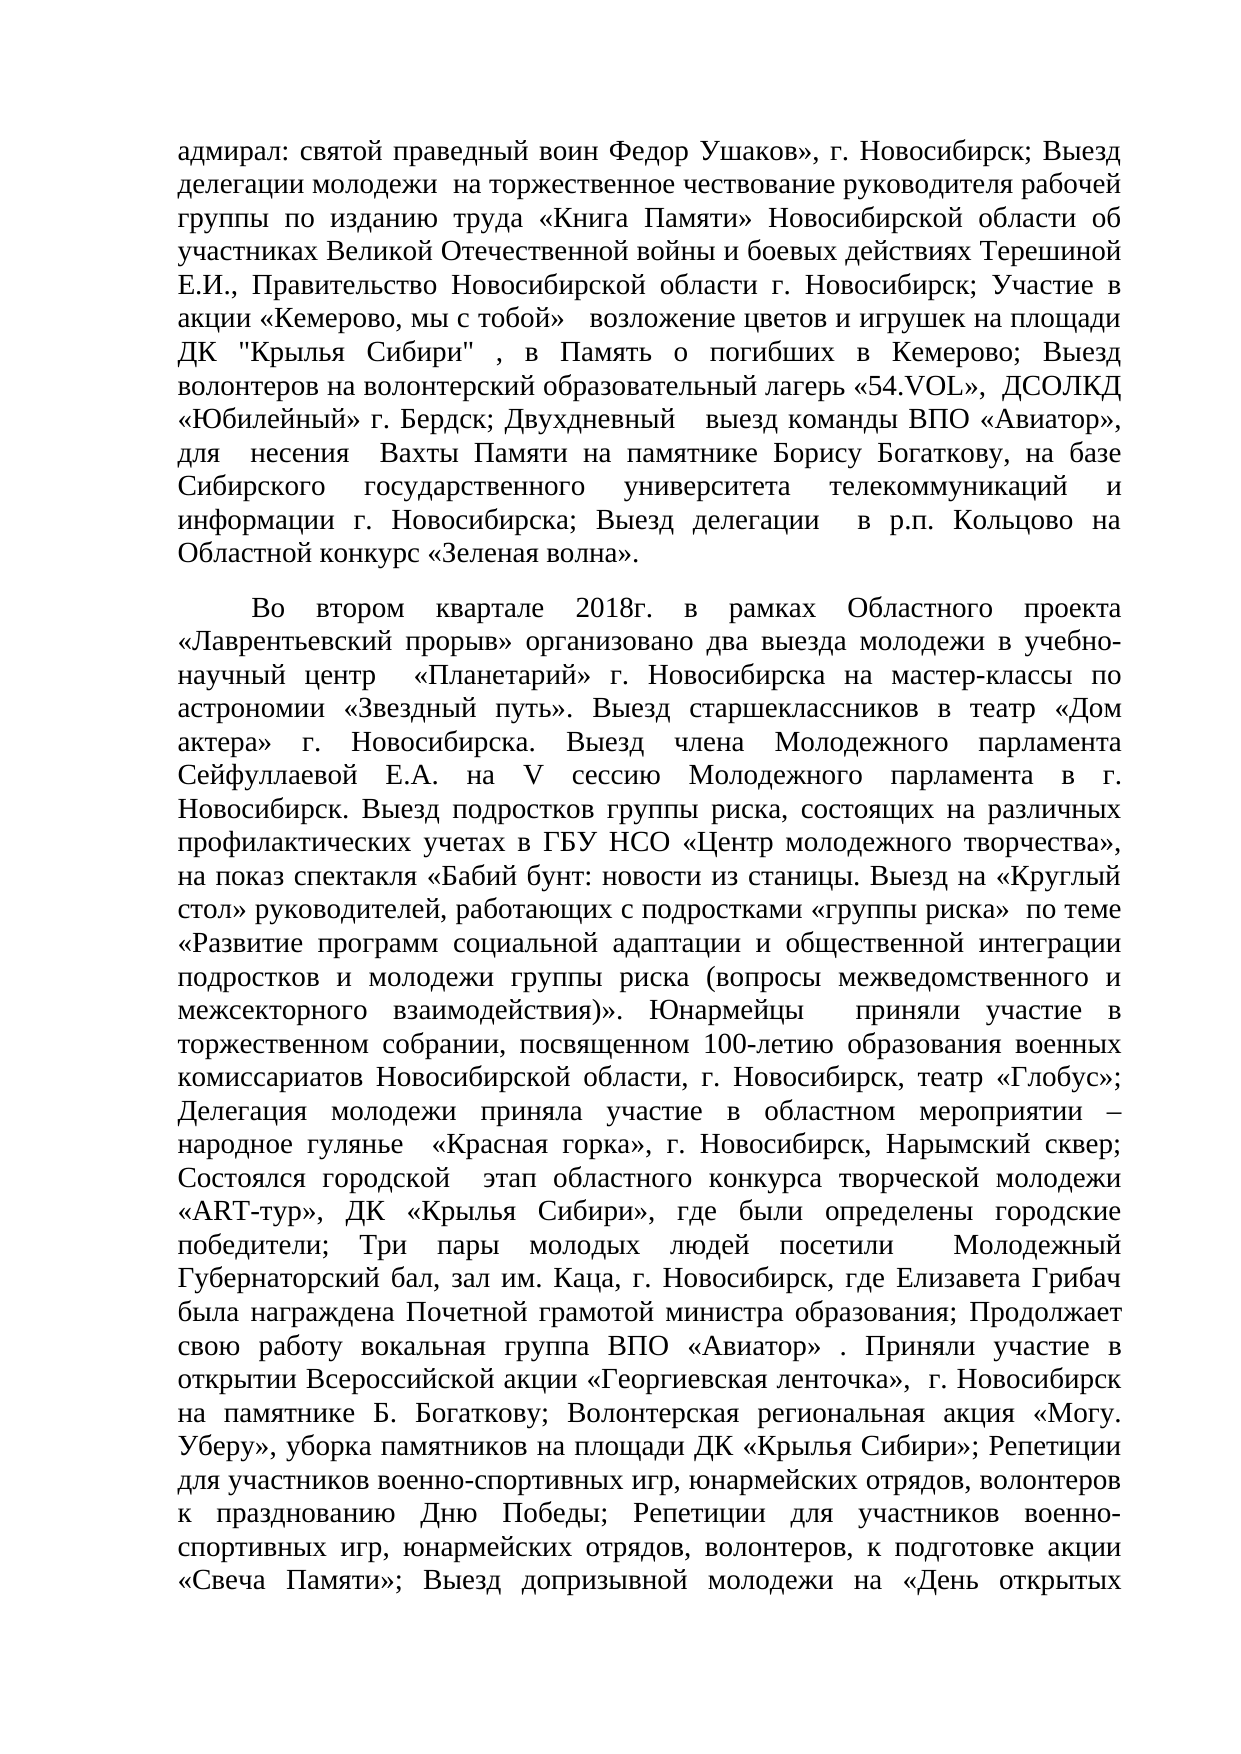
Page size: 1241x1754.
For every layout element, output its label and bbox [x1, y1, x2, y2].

text [177, 133, 1122, 569]
text [177, 590, 1122, 1596]
